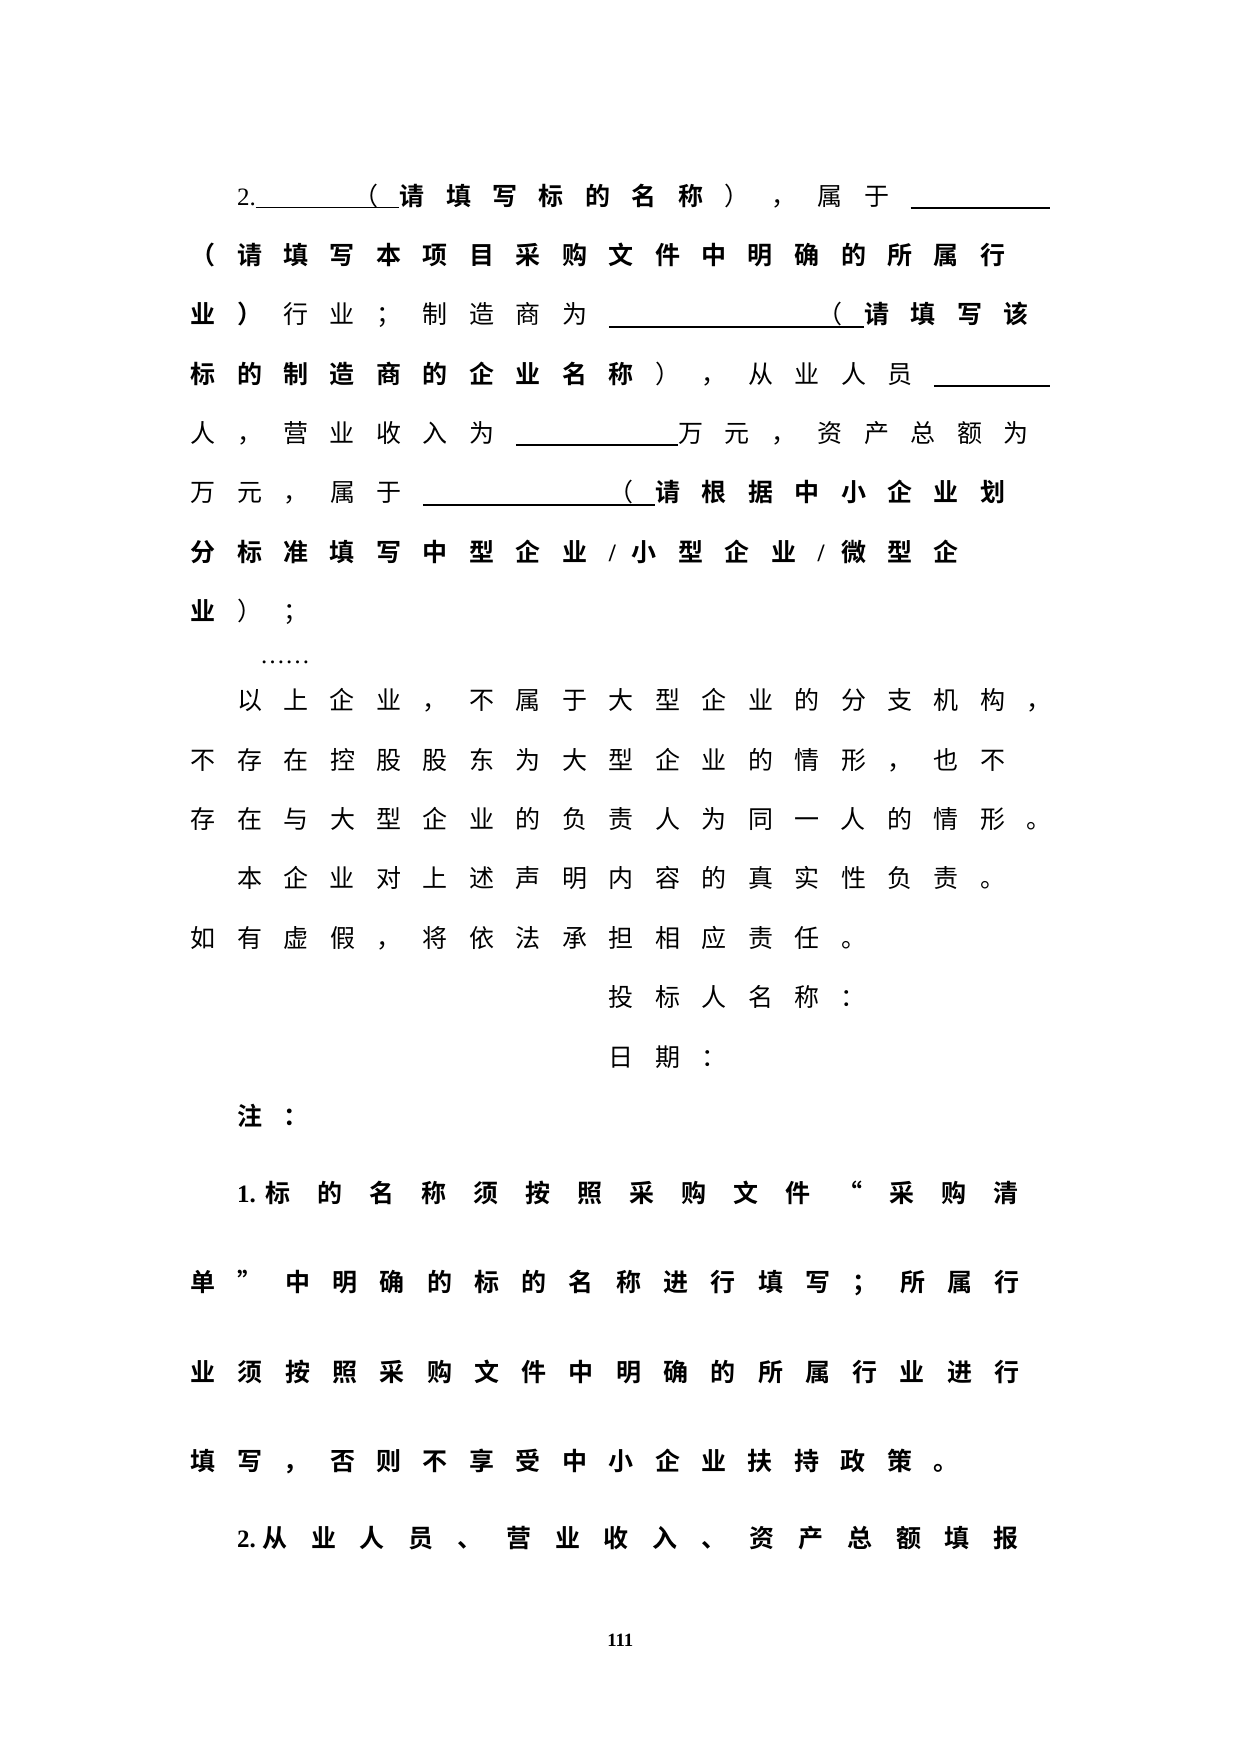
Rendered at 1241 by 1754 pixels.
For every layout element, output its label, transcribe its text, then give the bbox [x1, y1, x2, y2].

text 2. （请填写标的名称），属于 （请填写本项目采购文件中明确的所属行业）行业；制造商为 （请填写该标的制造商的企业名称），从业人员 人，营业收入为 万元，资产总额为 万元，属于 （请根据中小企业划分标准填写中型企业/小型企业/微型企业）； [190, 164, 1050, 639]
text …… [257, 639, 1050, 669]
text 1.标的名称须按照采购文件“采购清单”中明确的标的名称进行填写；所属行业须按照采购文件中明确的所属行业进行填写，否则不享受中小企业扶持政策。 [190, 1162, 1041, 1489]
text 投标人名称： [590, 966, 1050, 1025]
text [190, 1507, 1041, 1566]
text 本企业对上述声明内容的真实性负责。如有虚假，将依法承担相应责任。 [190, 847, 1050, 966]
text 日期： [590, 1025, 1050, 1085]
text 以上企业，不属于大型企业的分支机构，不存在控股股东为大型企业的情形，也不存在与大型企业的负责人为同一人的情形。 [190, 669, 1050, 847]
text 注： [190, 1085, 1041, 1144]
